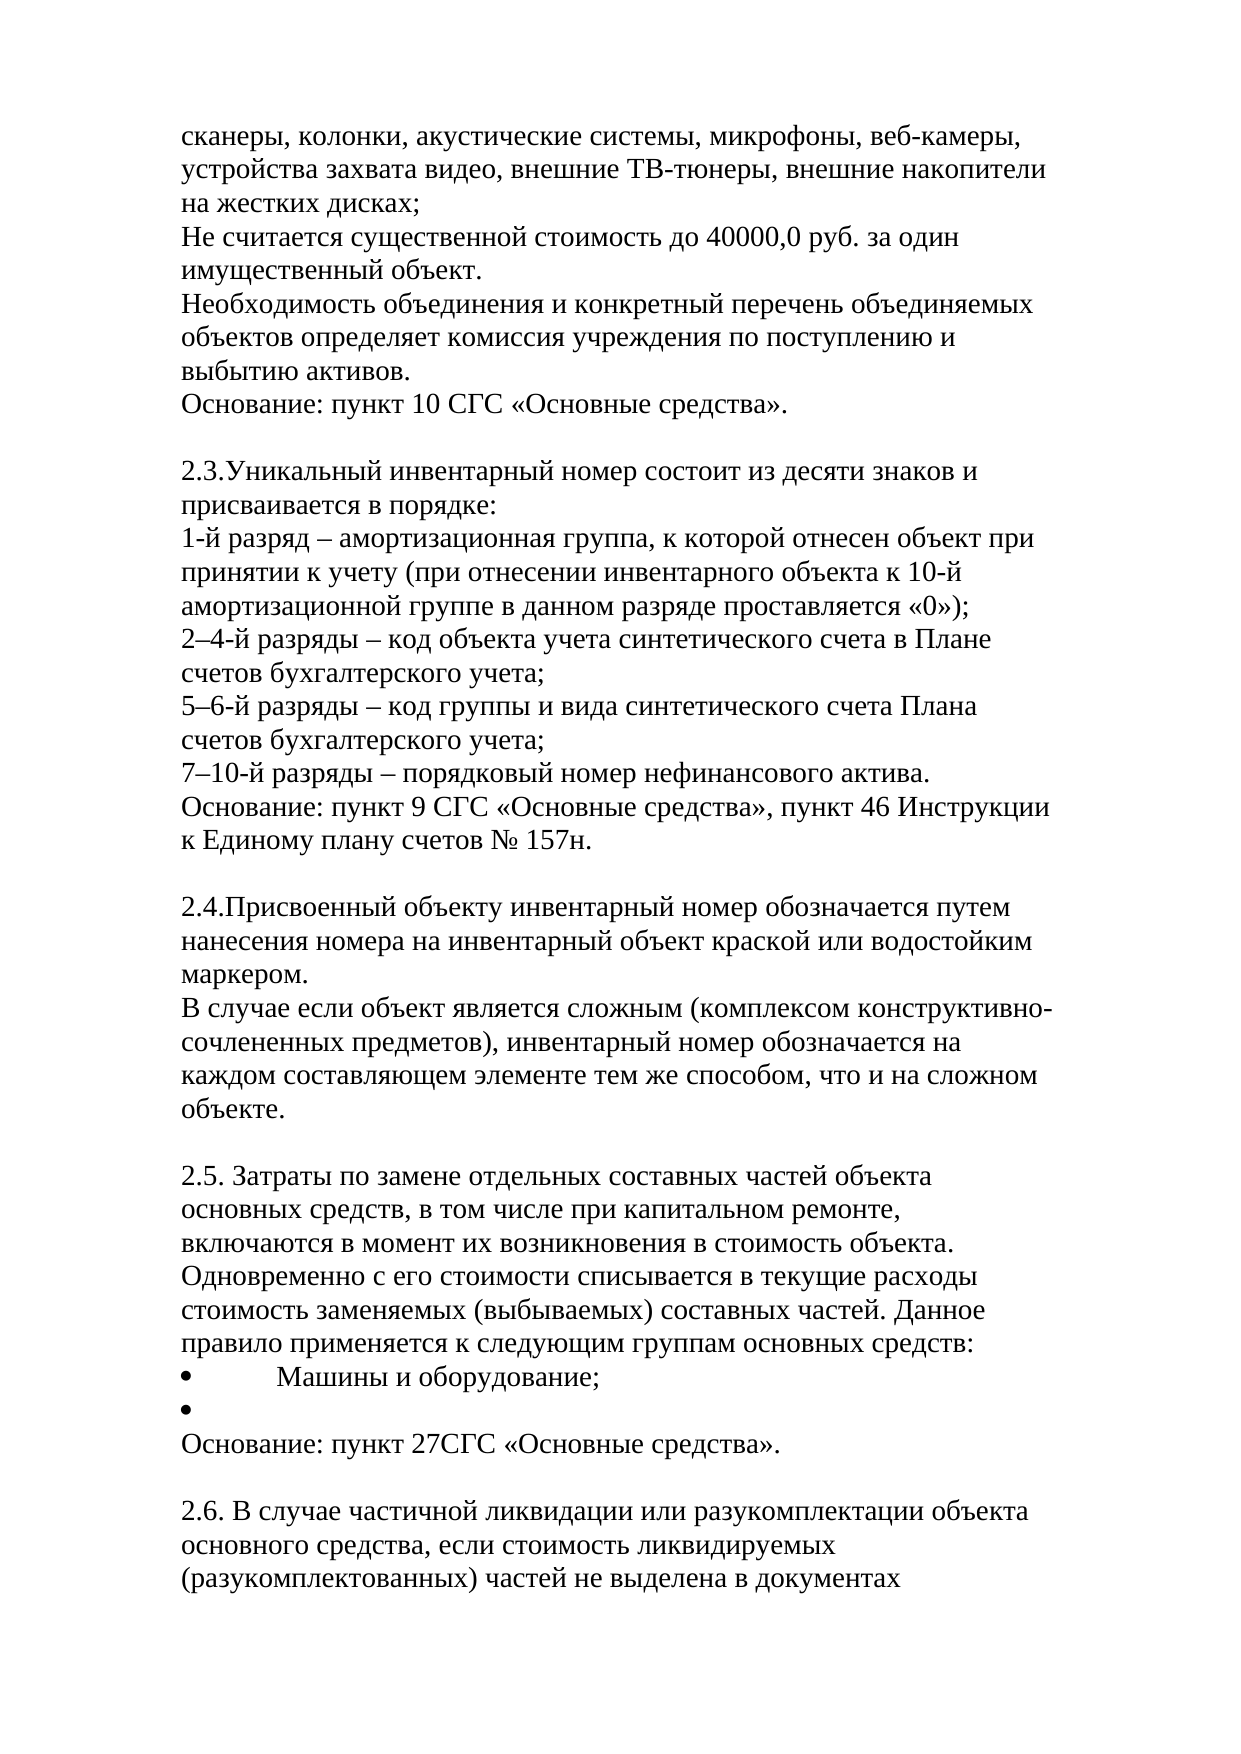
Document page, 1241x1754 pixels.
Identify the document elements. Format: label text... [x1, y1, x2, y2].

list Машины и оборудование; [181, 1359, 1059, 1393]
text Основание: пункт 27СГС «Основные средства». [181, 1426, 1059, 1460]
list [181, 118, 1059, 219]
text 2.5. Затраты по замене отдельных составных частей объекта основных средств, в том числе при капитальном ремонте, включаются в момент их возникновения в стоимость объекта. Одновременно с его стоимости списывается в текущие расходы стоимость заменяемых (выбываемых) составных частей. Данное правило применяется к следующим группам основных средств: [181, 1158, 1059, 1359]
text 2.4.Присвоенный объекту инвентарный номер обозначается путем нанесения номера на инвентарный объект краской или водостойким маркером. В случае если объект является сложным (комплексом конструктивно-сочлененных предметов), инвентарный номер обозначается на каждом составляющем элементе тем же способом, что и на сложном объекте. [181, 889, 1059, 1124]
text Не считается существенной стоимость до 40000,0 руб. за один имущественный объект. [181, 219, 1059, 286]
text 2.3.Уникальный инвентарный номер состоит из десяти знаков и присваивается в порядке: [181, 453, 1059, 521]
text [181, 1493, 1059, 1594]
text 1-й разряд – амортизационная группа, к которой отнесен объект при принятии к учету (при отнесении инвентарного объекта к 10-й амортизационной группе в данном разряде проставляется «0»); 2–4-й разряды – код объекта учета синтетического счета в Плане счетов бухгалтерского учета; 5–6-й разряды – код группы и вида синтетического счета Плана счетов бухгалтерского учета; 7–10-й разряды – порядковый номер нефинансового актива. Основание: пункт 9 СГС «Основные средства», пункт 46 Инструкции к Единому плану счетов № 157н. [181, 521, 1059, 856]
text Основание: пункт 10 СГС «Основные средства». [181, 386, 1059, 420]
text Необходимость объединения и конкретный перечень объединяемых объектов определяет комиссия учреждения по поступлению и выбытию активов. [181, 286, 1059, 386]
